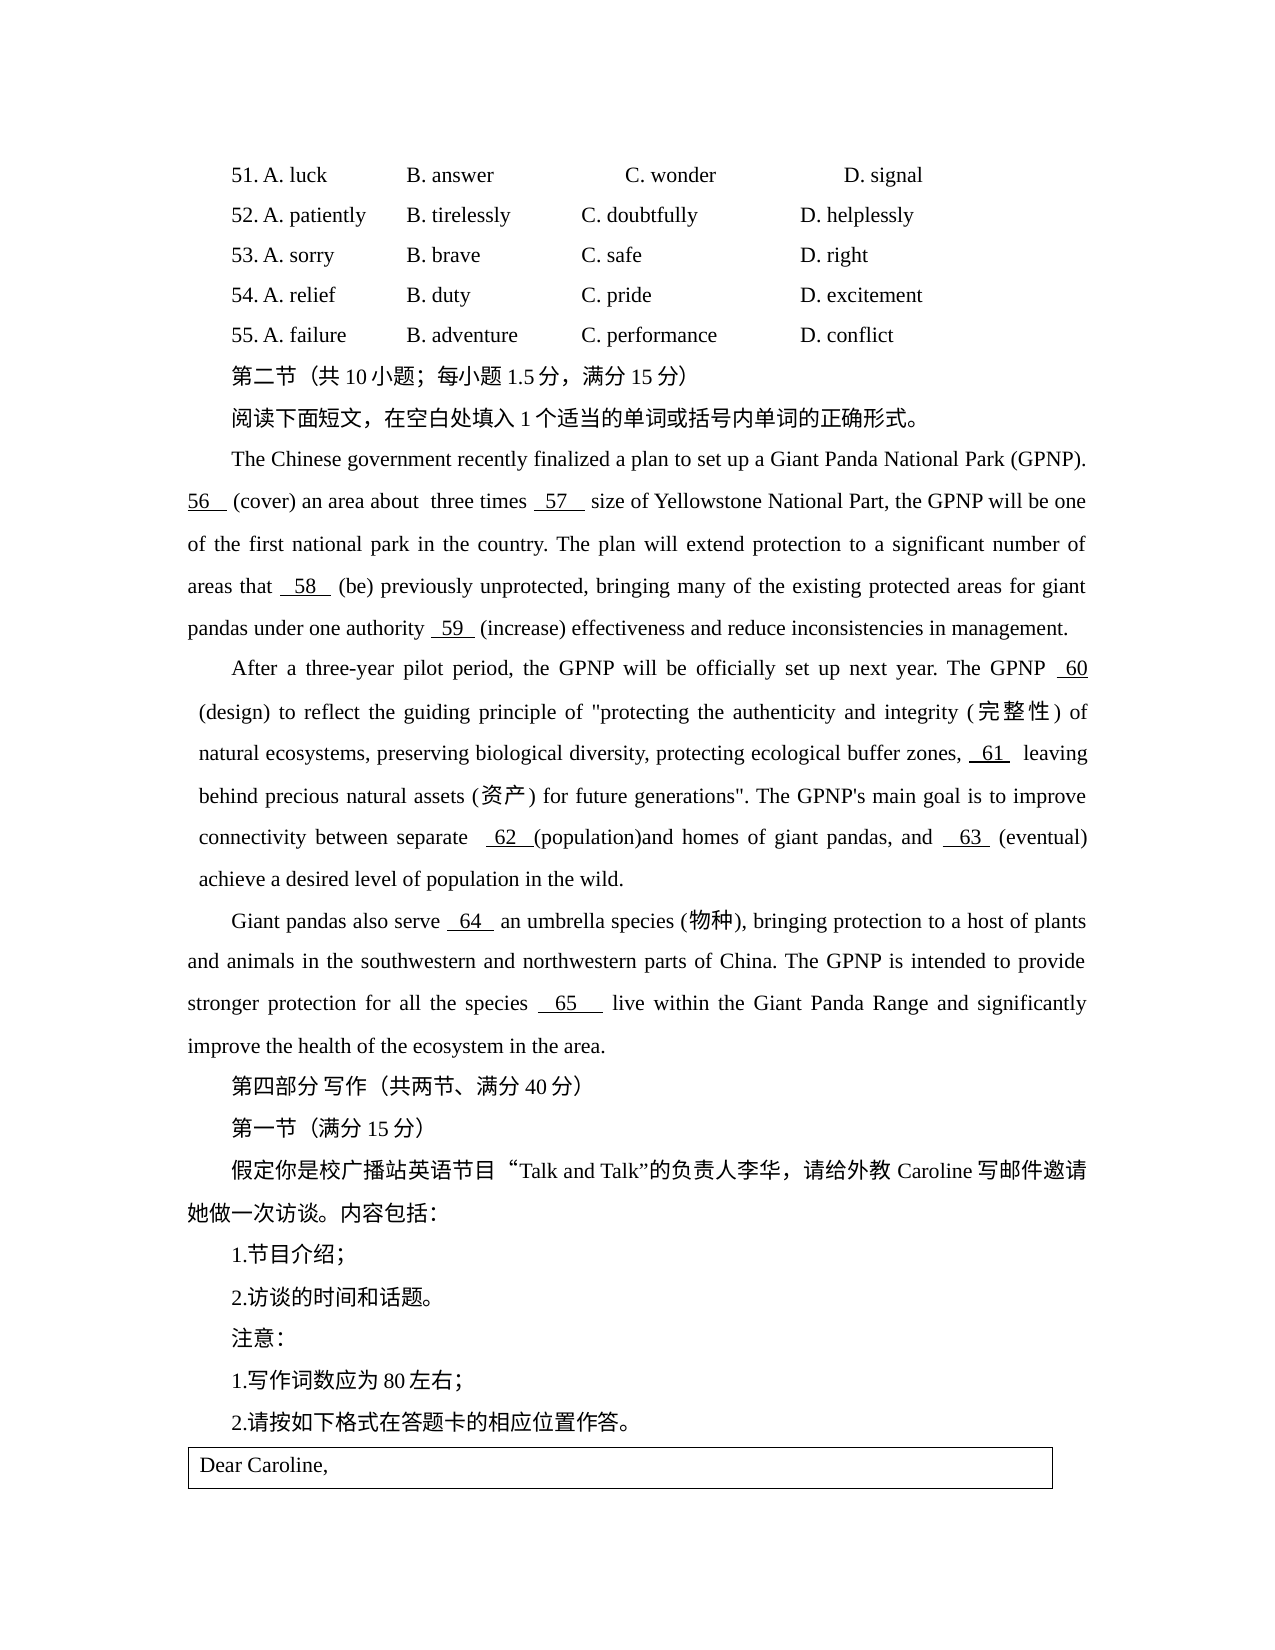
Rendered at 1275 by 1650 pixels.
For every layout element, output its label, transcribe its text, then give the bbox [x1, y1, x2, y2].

text 第二节（共10小题；每小题1.5分，满分15分） [187, 359, 1087, 391]
text 52. A. patiently B. tirelessly C. doubtfully D. helplessly [187, 199, 1087, 231]
text 2.请按如下格式在答题卡的相应位置作答。 [187, 1405, 1087, 1437]
text 1.写作词数应为80左右； [187, 1363, 1087, 1396]
text 54. A. relief B. duty C. pride D. excitement [187, 279, 1087, 311]
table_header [189, 1448, 1052, 1488]
text 阅读下面短文，在空白处填入1个适当的单词或括号内单词的正确形式。 [187, 401, 1087, 433]
text After a three-year pilot period, the GPNP will be officially set up next year. The GPNP 60 (design) to reflect the guiding principle of "protecting the authenticity and integrity (完整性) of natural ecosystems, preserving biological diversity, protecting ecological buffer zones, 61 leaving behind precious natural assets (资产) for future generations". The GPNP's main goal is to improve connectivity between separate 62 (population)and homes of giant pandas, and 63 (eventual) achieve a desired level of population in the wild. [198, 651, 1087, 895]
text 1.节目介绍； [187, 1237, 1087, 1269]
text 第一节（满分15分） [187, 1111, 1087, 1143]
text 假定你是校广播站英语节目“Talk and Talk”的负责人李华，请给外教Caroline写邮件邀请她做一次访谈。内容包括： [187, 1153, 1087, 1228]
text 55. A. failure B. adventure C. performance D. conflict [187, 319, 1087, 351]
text 2.访谈的时间和话题。 [187, 1279, 1087, 1312]
text 第四部分 写作（共两节、满分40分） [187, 1069, 1087, 1101]
text Giant pandas also serve 64 an umbrella species (物种), bringing protection to a host of plants and animals in the southwestern and northwestern parts of China. The GPNP is intended to provide stronger protection for all the species 65 live within the Giant Panda Range and significantly improve the health of the ecosystem in the area. [187, 902, 1087, 1061]
text 51. A. luck B. answer C. wonder D. signal [187, 159, 1087, 191]
text 53. A. sorry B. brave C. safe D. right [187, 239, 1087, 271]
text The Chinese government recently finalized a plan to set up a Giant Panda National Park (GPNP). 56 (cover) an area about three times 57 size of Yellowstone National Part, the GPNP will be one of the first national park in the country. The plan will extend protection to a significant number of areas that 58 (be) previously unprotected, bringing many of the existing protected areas for giant pandas under one authority 59 (increase) effectiveness and reduce inconsistencies in management. [187, 443, 1087, 644]
text 注意： [187, 1321, 1087, 1353]
